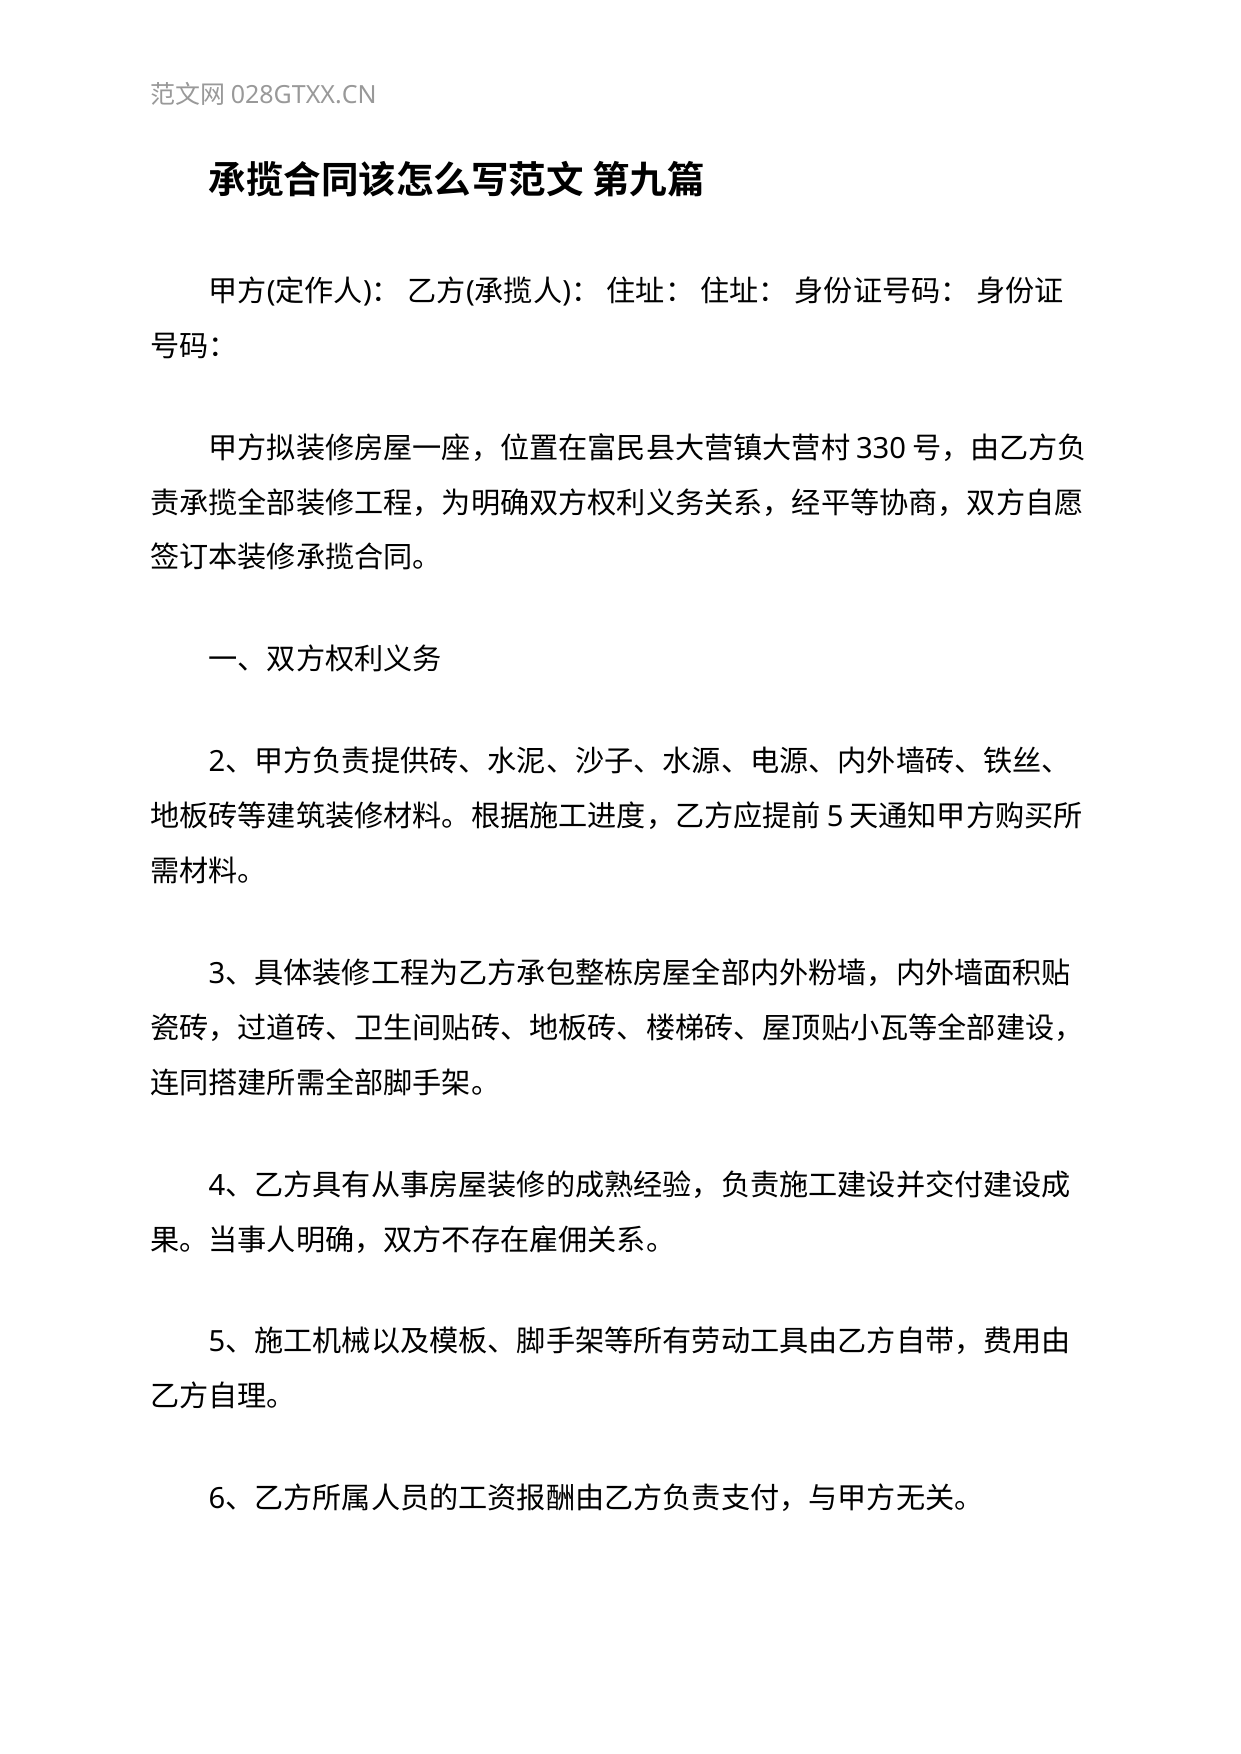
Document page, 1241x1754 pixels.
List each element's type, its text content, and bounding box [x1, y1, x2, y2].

text 一、双方权利义务 [150, 636, 1090, 678]
text 6、乙方所属人员的工资报酬由乙方负责支付，与甲方无关。 [150, 1474, 1090, 1517]
text 甲方(定作人)： 乙方(承揽人)： 住址： 住址： 身份证号码： 身份证号码： [150, 267, 1090, 365]
text 甲方拟装修房屋一座，位置在富民县大营镇大营村330号，由乙方负责承揽全部装修工程，为明确双方权利义务关系，经平等协商，双方自愿签订本装修承揽合同。 [150, 424, 1090, 576]
text 5、施工机械以及模板、脚手架等所有劳动工具由乙方自带，费用由乙方自理。 [150, 1318, 1090, 1415]
text 3、具体装修工程为乙方承包整栋房屋全部内外粉墙，内外墙面积贴瓷砖，过道砖、卫生间贴砖、地板砖、楼梯砖、屋顶贴小瓦等全部建设，连同搭建所需全部脚手架。 [150, 949, 1090, 1102]
text 2、甲方负责提供砖、水泥、沙子、水源、电源、内外墙砖、铁丝、地板砖等建筑装修材料。根据施工进度，乙方应提前5天通知甲方购买所需材料。 [150, 738, 1090, 890]
text 承揽合同该怎么写范文 第九篇 [150, 150, 1090, 204]
text 4、乙方具有从事房屋装修的成熟经验，负责施工建设并交付建设成果。当事人明确，双方不存在雇佣关系。 [150, 1161, 1090, 1258]
